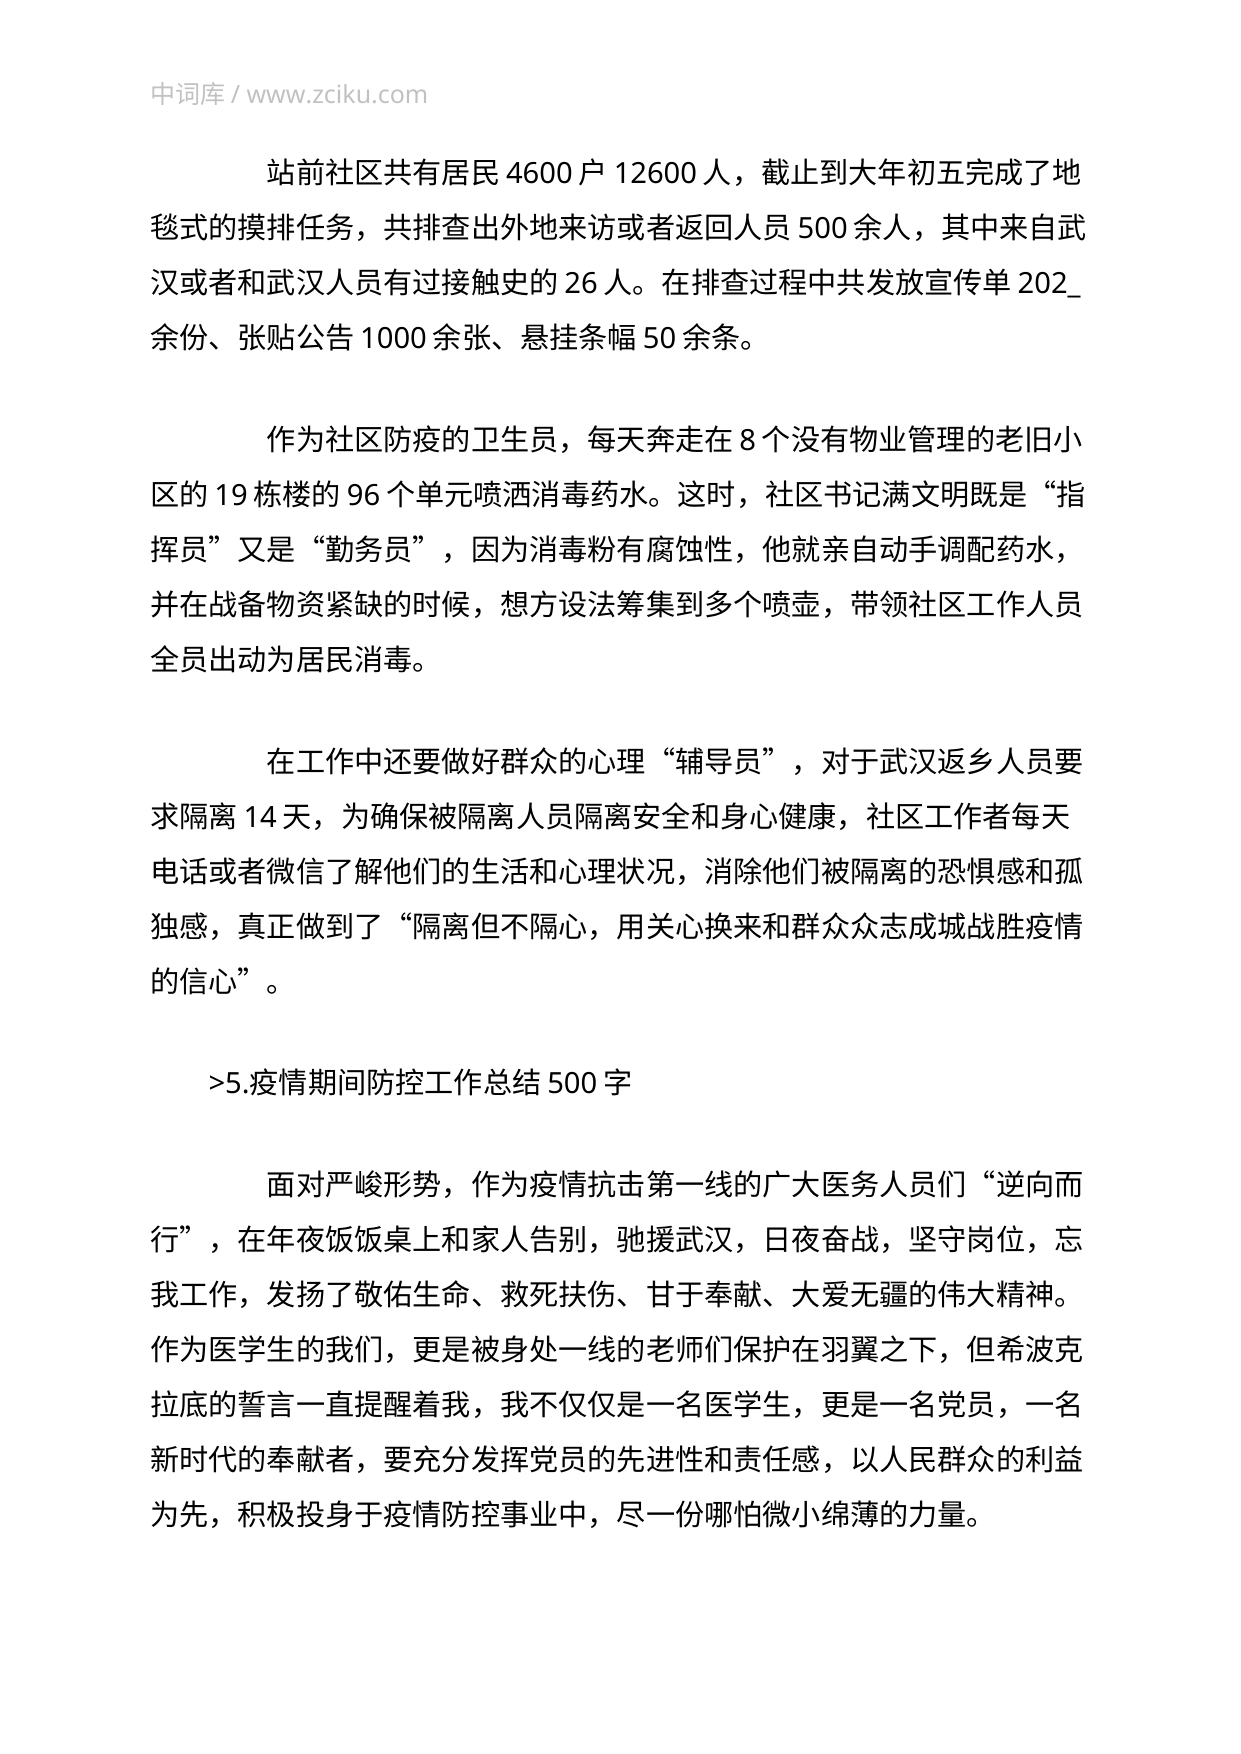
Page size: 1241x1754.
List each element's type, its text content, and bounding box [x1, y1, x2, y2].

text 站前社区共有居民4600户12600人，截止到大年初五完成了地毯式的摸排任务，共排查出外地来访或者返回人员500余人，其中来自武汉或者和武汉人员有过接触史的26人。在排查过程中共发放宣传单202_余份、张贴公告1000余张、悬挂条幅50余条。 [150, 150, 1090, 357]
text >5.疫情期间防控工作总结500字 [150, 1060, 1090, 1102]
text 面对严峻形势，作为疫情抗击第一线的广大医务人员们“逆向而行”，在年夜饭饭桌上和家人告别，驰援武汉，日夜奋战，坚守岗位，忘我工作，发扬了敬佑生命、救死扶伤、甘于奉献、大爱无疆的伟大精神。作为医学生的我们，更是被身处一线的老师们保护在羽翼之下，但希波克拉底的誓言一直提醒着我，我不仅仅是一名医学生，更是一名党员，一名新时代的奉献者，要充分发挥党员的先进性和责任感，以人民群众的利益为先，积极投身于疫情防控事业中，尽一份哪怕微小绵薄的力量。 [150, 1162, 1090, 1534]
text 在工作中还要做好群众的心理“辅导员”，对于武汉返乡人员要求隔离14天，为确保被隔离人员隔离安全和身心健康，社区工作者每天电话或者微信了解他们的生活和心理状况，消除他们被隔离的恐惧感和孤独感，真正做到了“隔离但不隔心，用关心换来和群众众志成城战胜疫情的信心”。 [150, 738, 1090, 1001]
text 作为社区防疫的卫生员，每天奔走在8个没有物业管理的老旧小区的19栋楼的96个单元喷洒消毒药水。这时，社区书记满文明既是“指挥员”又是“勤务员”，因为消毒粉有腐蚀性，他就亲自动手调配药水，并在战备物资紧缺的时候，想方设法筹集到多个喷壶，带领社区工作人员全员出动为居民消毒。 [150, 417, 1090, 679]
